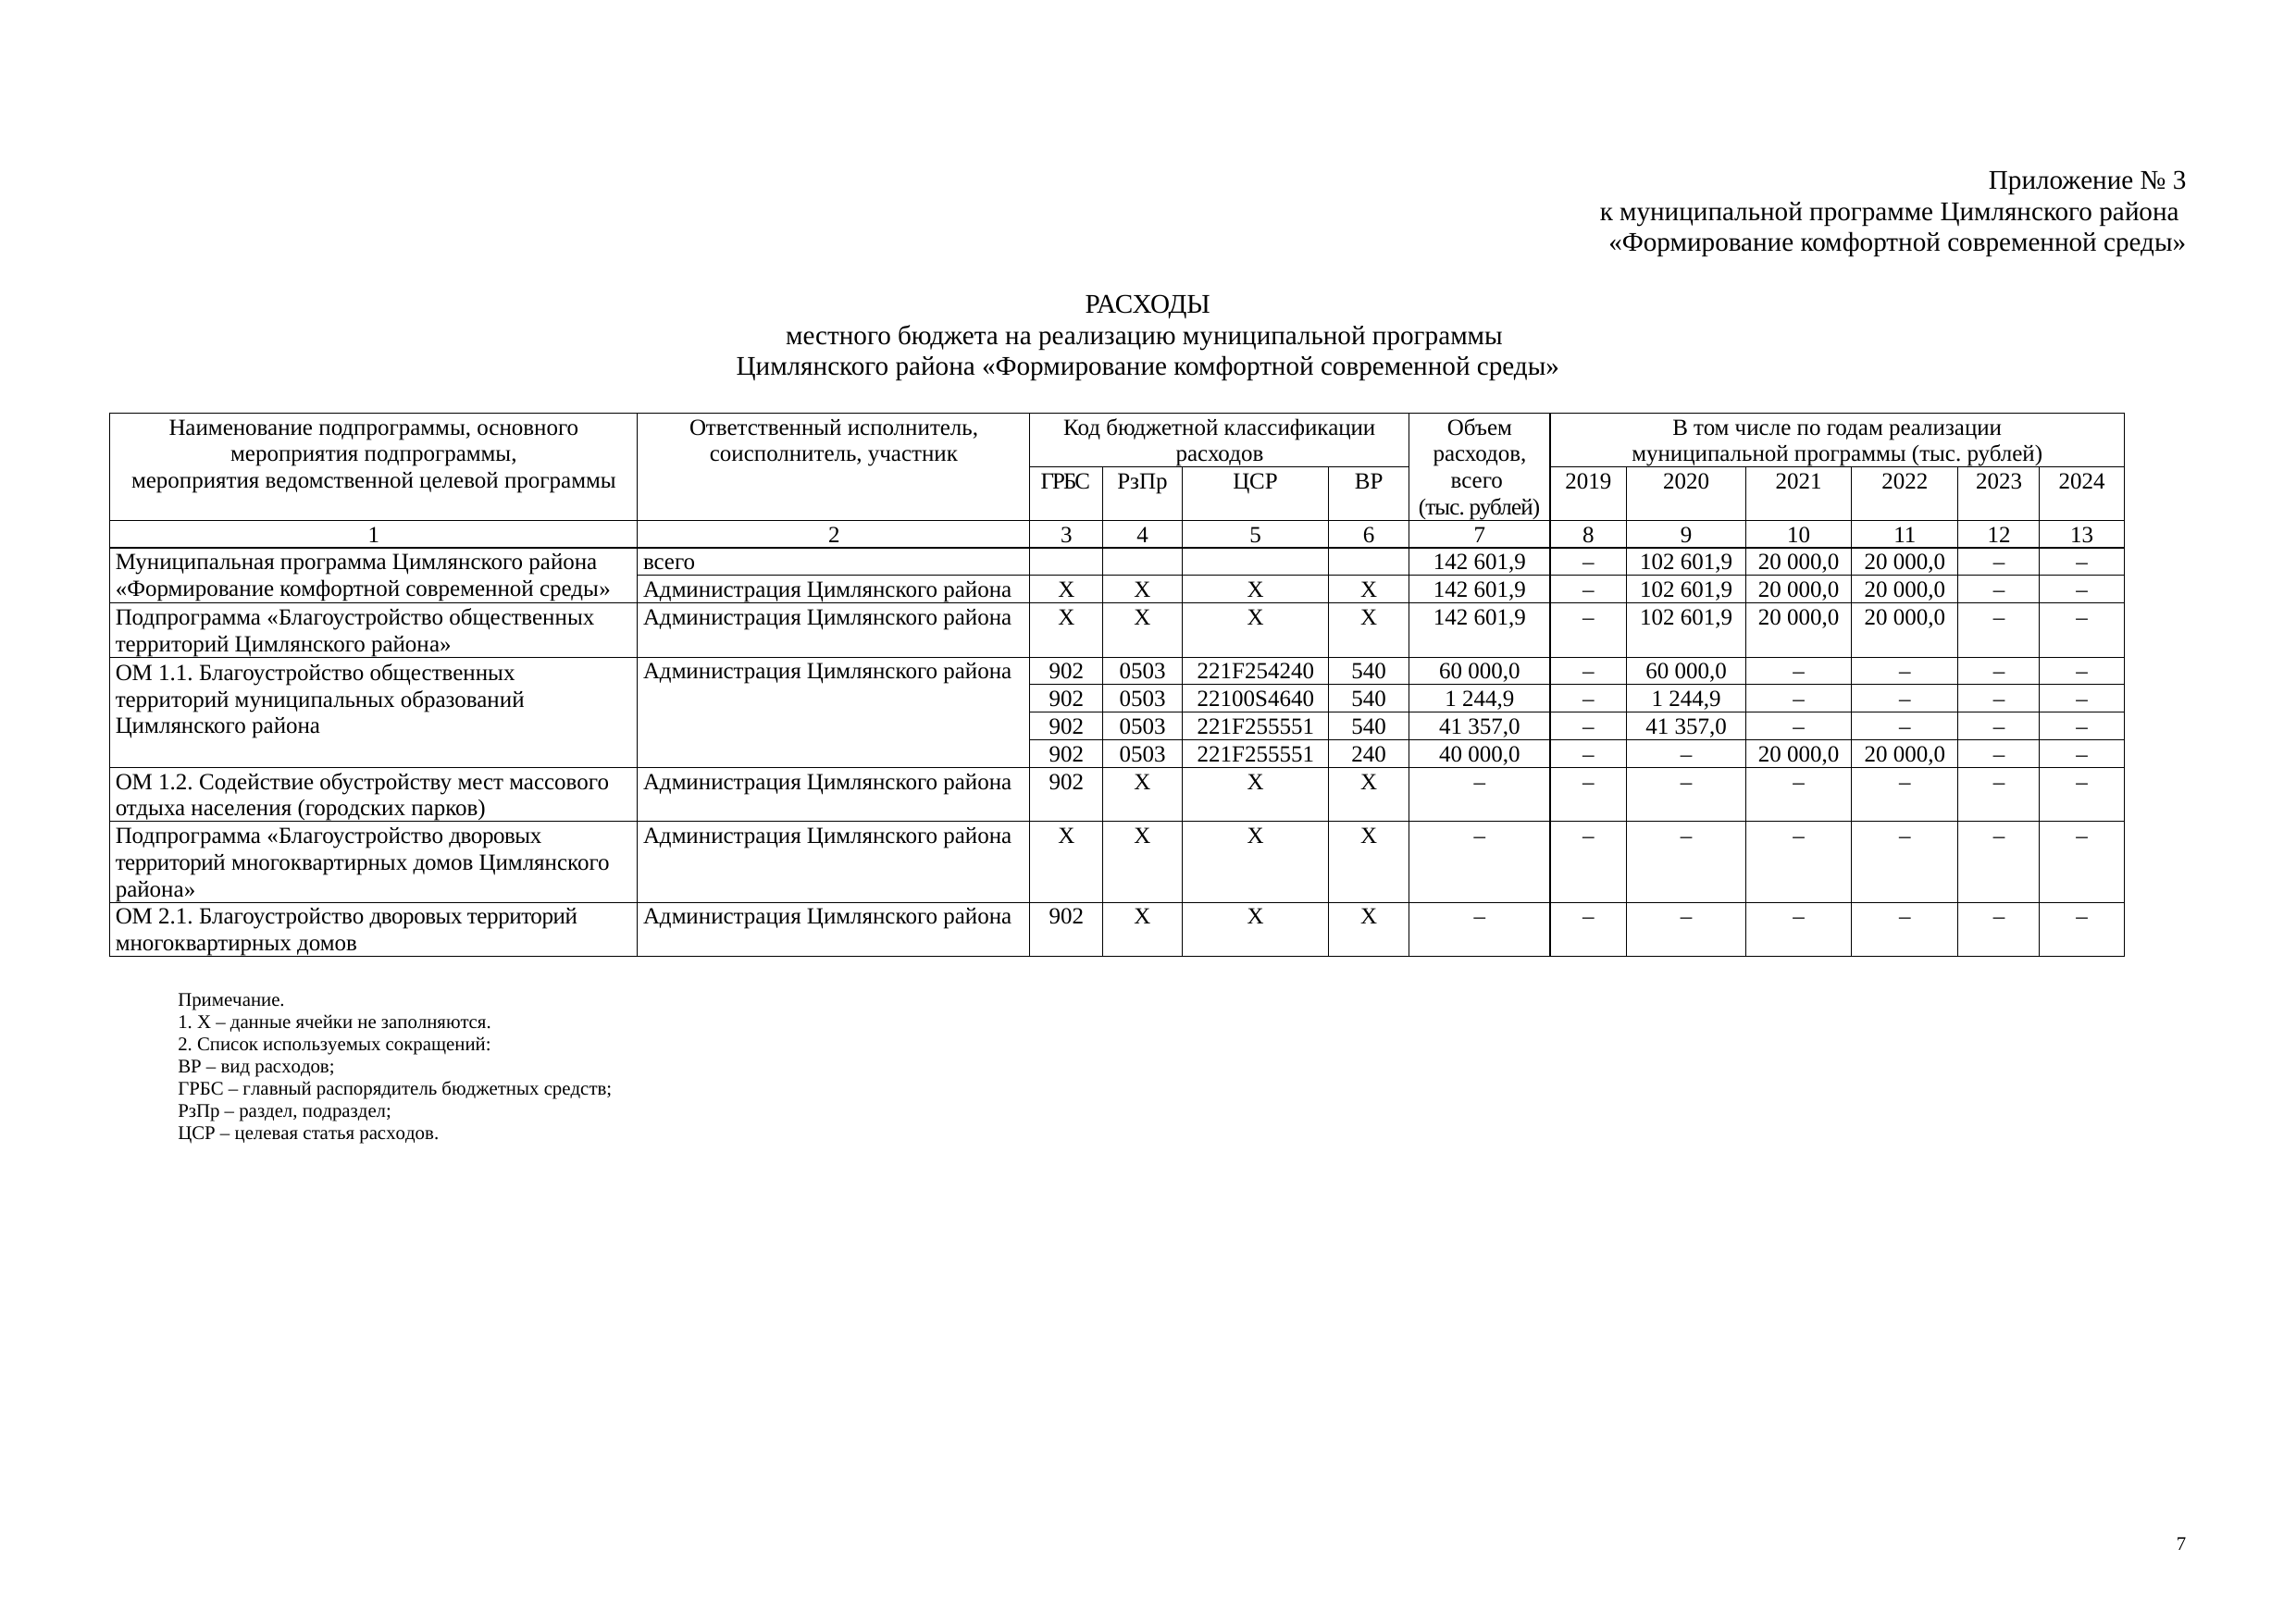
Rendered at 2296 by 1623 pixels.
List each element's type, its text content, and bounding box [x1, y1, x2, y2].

table_cell ОМ 1.1. Благоустройство общественных территорий муниципальных образований Цимлянского района [110, 658, 637, 767]
table_cell 2022 [1852, 467, 1957, 520]
table_cell Х [1103, 768, 1182, 821]
table_cell Х [1183, 603, 1328, 656]
table_cell 221F255551 [1183, 712, 1328, 739]
table_cell – [2040, 822, 2124, 901]
table_header Объем расходов, всего (тыс. рублей) [1409, 414, 1549, 520]
table_cell Х [1030, 822, 1102, 901]
table_cell 8 [1551, 521, 1626, 547]
table_cell 2020 [1627, 467, 1745, 520]
table_cell 3 [1030, 521, 1102, 547]
table_cell – [1746, 712, 1851, 739]
table_cell 1 244,9 [1409, 685, 1549, 712]
table_cell – [1551, 549, 1626, 575]
table_cell 2019 [1551, 467, 1626, 520]
table_cell 60 000,0 [1627, 658, 1745, 684]
table_cell – [1958, 768, 2039, 821]
table_cell – [1551, 822, 1626, 901]
table_cell – [1852, 822, 1957, 901]
table_cell 2024 [2040, 467, 2124, 520]
table_cell – [1958, 549, 2039, 575]
table_cell – [1627, 740, 1745, 767]
table_cell 12 [1958, 521, 2039, 547]
table_cell Х [1329, 768, 1409, 821]
table_cell – [1852, 712, 1957, 739]
text к муниципальной программе Цимлянского района «Формирование комфортной современной среды» [1476, 195, 2186, 257]
table_cell – [1551, 712, 1626, 739]
table_cell – [1852, 658, 1957, 684]
table_header В том числе по годам реализации муниципальной программы (тыс. рублей) [1551, 414, 2124, 466]
table_cell – [2040, 685, 2124, 712]
table_cell 20 000,0 [1746, 603, 1851, 656]
table_cell – [1746, 822, 1851, 901]
table_cell – [1746, 768, 1851, 821]
table_cell 60 000,0 [1409, 658, 1549, 684]
table_cell [1103, 549, 1182, 575]
table_cell 540 [1329, 712, 1409, 739]
table_cell Подпрограмма «Благоустройство общественных территорий Цимлянского района» [110, 603, 637, 656]
table_cell – [1627, 903, 1745, 956]
table_cell Х [1329, 603, 1409, 656]
table_cell 240 [1329, 740, 1409, 767]
table_cell 41 357,0 [1409, 712, 1549, 739]
table_cell 5 [1183, 521, 1328, 547]
table_cell 902 [1030, 903, 1102, 956]
table_cell – [1958, 658, 2039, 684]
table_cell 7 [1409, 521, 1549, 547]
table_cell Администрация Цимлянского района [638, 903, 1029, 956]
table_cell 11 [1852, 521, 1957, 547]
table_cell 0503 [1103, 712, 1182, 739]
table_cell – [1627, 822, 1745, 901]
table_cell 0503 [1103, 658, 1182, 684]
table_cell – [1852, 685, 1957, 712]
table_cell – [1551, 658, 1626, 684]
table_cell – [1958, 712, 2039, 739]
table_cell Х [1183, 576, 1328, 602]
table_cell 41 357,0 [1627, 712, 1745, 739]
table_cell 902 [1030, 685, 1102, 712]
table_cell – [1746, 903, 1851, 956]
table_cell 2 [638, 521, 1029, 547]
table_cell – [1551, 740, 1626, 767]
table_cell 40 000,0 [1409, 740, 1549, 767]
text ВР – вид расходов; [109, 1055, 2186, 1077]
table_cell Х [1030, 603, 1102, 656]
table_cell 102 601,9 [1627, 549, 1745, 575]
text 1. Х – данные ячейки не заполняются. [109, 1010, 2186, 1033]
table_cell – [1958, 903, 2039, 956]
table_cell 20 000,0 [1852, 576, 1957, 602]
table_cell Х [1103, 903, 1182, 956]
table_cell [1030, 549, 1102, 575]
table_cell Х [1183, 822, 1328, 901]
table_cell 20 000,0 [1746, 740, 1851, 767]
table_cell – [1746, 685, 1851, 712]
table_cell – [2040, 658, 2124, 684]
table_cell 902 [1030, 658, 1102, 684]
table_cell 20 000,0 [1746, 549, 1851, 575]
table_cell Х [1329, 903, 1409, 956]
table_cell 540 [1329, 658, 1409, 684]
table_cell Администрация Цимлянского района [638, 768, 1029, 821]
text Приложение № 3 [109, 164, 2186, 195]
table_cell – [2040, 576, 2124, 602]
text 2. Список используемых сокращений: [109, 1033, 2186, 1055]
table_cell – [2040, 549, 2124, 575]
table_cell – [1958, 740, 2039, 767]
table_cell – [1746, 658, 1851, 684]
table_cell [1183, 549, 1328, 575]
table_cell 0503 [1103, 740, 1182, 767]
table_cell ОМ 1.2. Содействие обустройству мест массового отдыха населения (городских парков) [110, 768, 637, 821]
table_cell Х [1103, 822, 1182, 901]
table_header Ответственный исполнитель, соисполнитель, участник [638, 414, 1029, 520]
table_cell 102 601,9 [1627, 603, 1745, 656]
table_cell 902 [1030, 712, 1102, 739]
table_cell Х [1329, 822, 1409, 901]
text ЦСР – целевая статья расходов. [109, 1121, 2186, 1144]
table_cell – [1852, 903, 1957, 956]
table_cell Подпрограмма «Благоустройство дворовых территорий многоквартирных домов Цимлянского района» [110, 822, 637, 901]
table_cell – [2040, 712, 2124, 739]
table_cell 13 [2040, 521, 2124, 547]
table_cell ГРБС [1030, 467, 1102, 520]
table_cell Х [1183, 903, 1328, 956]
table_cell 2021 [1746, 467, 1851, 520]
table_cell – [1409, 903, 1549, 956]
table_cell 102 601,9 [1627, 576, 1745, 602]
table_cell Администрация Цимлянского района [638, 603, 1029, 656]
table_cell – [1409, 768, 1549, 821]
table_cell Х [1183, 768, 1328, 821]
table_cell всего [638, 549, 1029, 575]
text РзПр – раздел, подраздел; [109, 1099, 2186, 1121]
table_cell ВР [1329, 467, 1409, 520]
table_cell – [1551, 768, 1626, 821]
table_cell 221F255551 [1183, 740, 1328, 767]
text Примечание. [109, 988, 2186, 1010]
table_cell 10 [1746, 521, 1851, 547]
table_cell 20 000,0 [1852, 603, 1957, 656]
table_cell – [1627, 768, 1745, 821]
table_cell ОМ 2.1. Благоустройство дворовых территорий многоквартирных домов [110, 903, 637, 956]
table_cell 6 [1329, 521, 1409, 547]
table_cell 540 [1329, 685, 1409, 712]
table_cell – [1852, 768, 1957, 821]
table_cell 1 [110, 521, 637, 547]
table_cell – [2040, 768, 2124, 821]
table_cell 902 [1030, 768, 1102, 821]
table_cell Муниципальная программа Цимлянского района «Формирование комфортной современной среды» [110, 549, 637, 602]
table_cell 0503 [1103, 685, 1182, 712]
table_cell 20 000,0 [1746, 576, 1851, 602]
table_cell 20 000,0 [1852, 740, 1957, 767]
table_cell Администрация Цимлянского района [638, 658, 1029, 767]
table_cell Х [1329, 576, 1409, 602]
table_cell 902 [1030, 740, 1102, 767]
table_cell – [1958, 603, 2039, 656]
table_cell – [1958, 822, 2039, 901]
table_cell 22100S4640 [1183, 685, 1328, 712]
table_cell 142 601,9 [1409, 576, 1549, 602]
table_cell – [1551, 903, 1626, 956]
table_cell Х [1103, 576, 1182, 602]
table_header Код бюджетной классификации расходов [1030, 414, 1409, 466]
table_cell – [2040, 740, 2124, 767]
table_cell 1 244,9 [1627, 685, 1745, 712]
table_cell Х [1030, 576, 1102, 602]
table_cell 142 601,9 [1409, 549, 1549, 575]
text РАСХОДЫ [109, 288, 2186, 319]
table_cell – [2040, 903, 2124, 956]
table_cell – [1958, 685, 2039, 712]
table_cell – [1551, 685, 1626, 712]
table_cell [1329, 549, 1409, 575]
table_cell 2023 [1958, 467, 2039, 520]
table_cell – [1551, 603, 1626, 656]
table_cell Администрация Цимлянского района [638, 576, 1029, 602]
table_cell 20 000,0 [1852, 549, 1957, 575]
table_cell Х [1103, 603, 1182, 656]
table_cell – [1409, 822, 1549, 901]
table_header Наименование подпрограммы, основного мероприятия подпрограммы, мероприятия ведомственной целевой программы [110, 414, 637, 520]
table_cell – [2040, 603, 2124, 656]
table_cell ЦСР [1183, 467, 1328, 520]
text местного бюджета на реализацию муниципальной программы Цимлянского района «Формирование комфортной современной среды» [109, 319, 2186, 381]
table_cell 9 [1627, 521, 1745, 547]
table_cell 142 601,9 [1409, 603, 1549, 656]
table_cell – [1958, 576, 2039, 602]
table_cell РзПр [1103, 467, 1182, 520]
table_cell Администрация Цимлянского района [638, 822, 1029, 901]
table_cell 4 [1103, 521, 1182, 547]
table_cell 221F254240 [1183, 658, 1328, 684]
text ГРБС – главный распорядитель бюджетных средств; [109, 1077, 2186, 1099]
table_cell – [1551, 576, 1626, 602]
